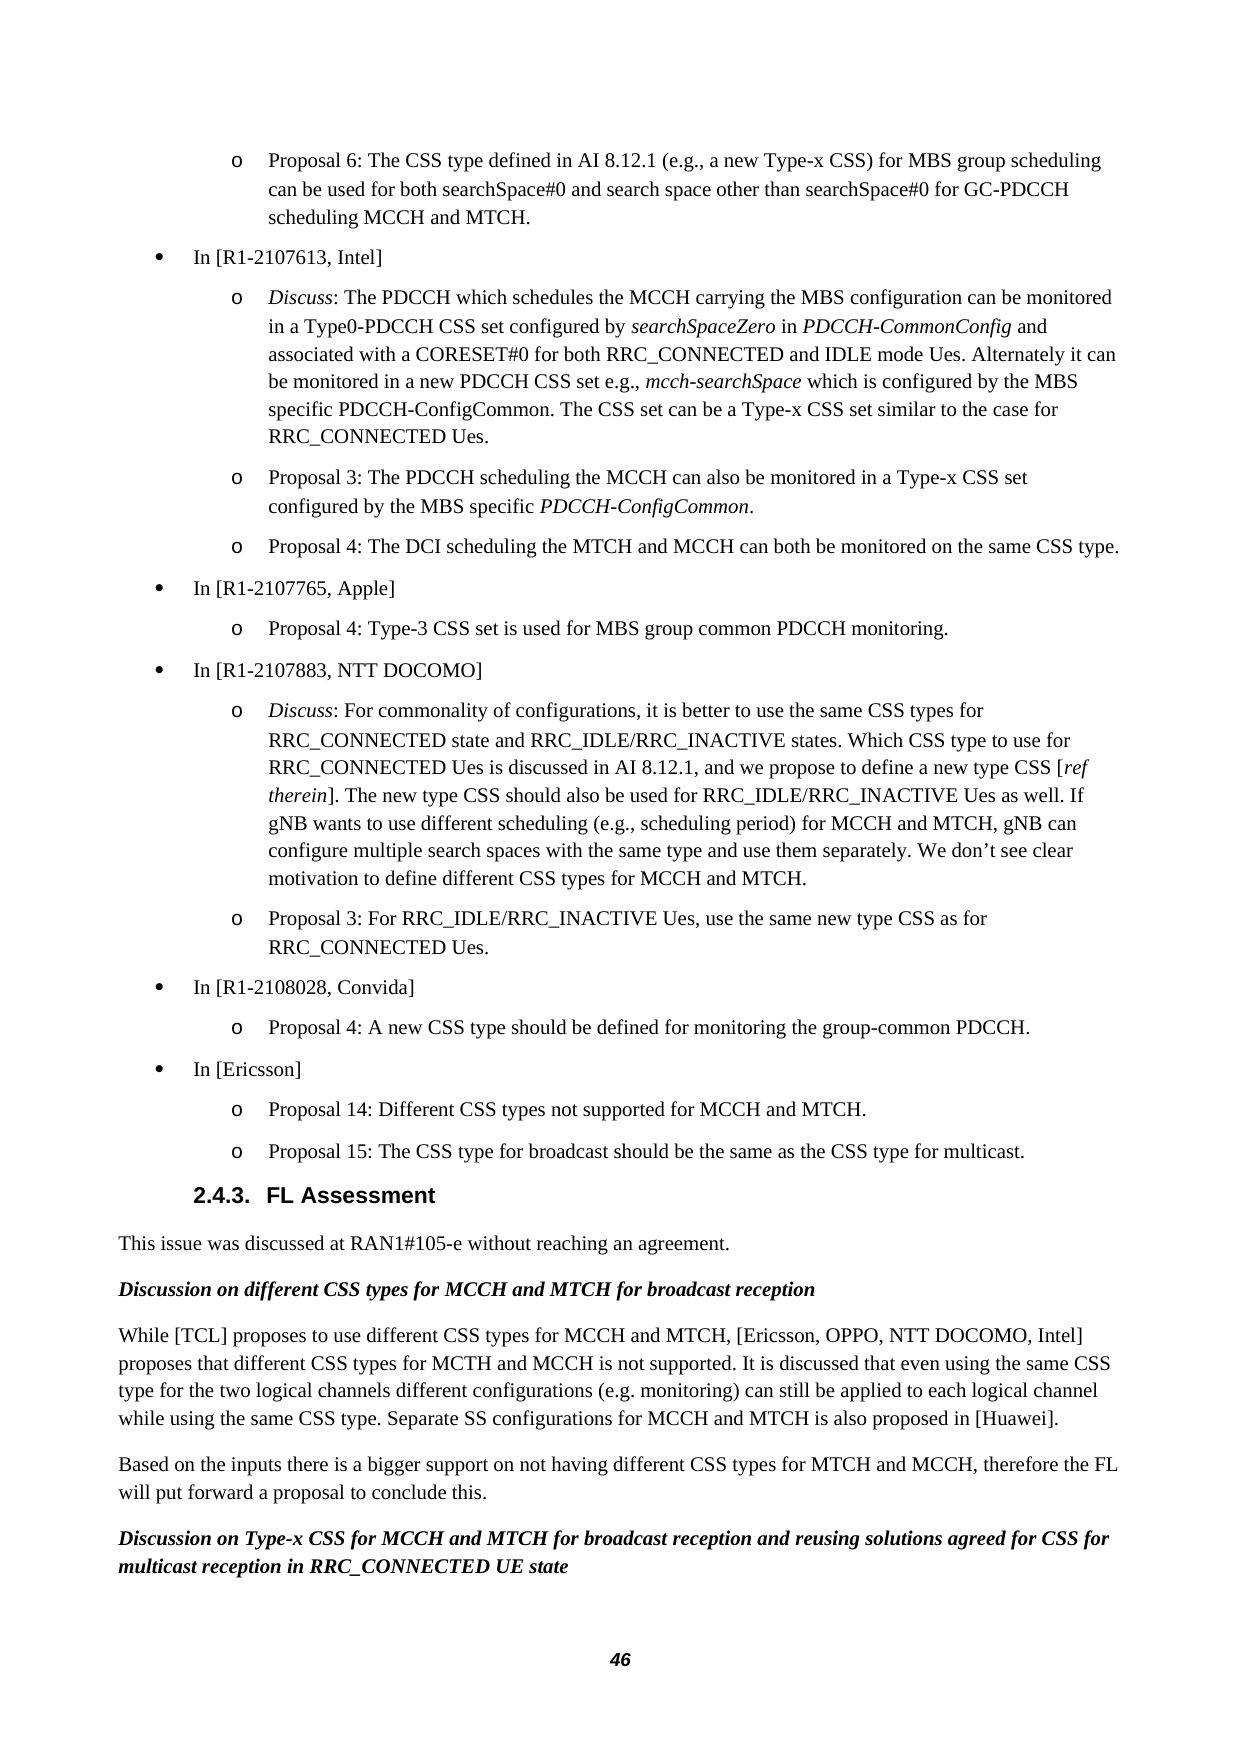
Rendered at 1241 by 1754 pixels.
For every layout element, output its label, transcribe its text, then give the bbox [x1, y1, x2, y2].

list In [R1-2107613, Intel] [156, 245, 1122, 269]
list Proposal 4: Type-3 CSS set is used for MBS group common PDCCH monitoring. [231, 616, 1122, 642]
list Discuss: For commonality of configurations, it is better to use the same CSS types for RRC_CONNECTED state and RRC_IDLE/RRC_INACTIVE states. Which CSS type to use for RRC_CONNECTED Ues is discussed in AI 8.12.1, and we propose to define a new type CSS [ref therein]. The new type CSS should also be used for RRC_IDLE/RRC_INACTIVE Ues as well. If gNB wants to use different scheduling (e.g., scheduling period) for MCCH and MTCH, gNB can configure multiple search spaces with the same type and use them separately. We don’t see clear motivation to define different CSS types for MCCH and MTCH. [231, 698, 1122, 890]
list Proposal 4: A new CSS type should be defined for monitoring the group-common PDCCH. [231, 1015, 1122, 1041]
list In [R1-2108028, Convida] [156, 975, 1122, 999]
list Proposal 3: For RRC_IDLE/RRC_INACTIVE Ues, use the same new type CSS as for RRC_CONNECTED Ues. [231, 906, 1122, 959]
text This issue was discussed at RAN1#105-e without reaching an agreement. [118, 1231, 1122, 1254]
subtitle FL Assessment [193, 1182, 1122, 1208]
list Proposal 6: The CSS type defined in AI 8.12.1 (e.g., a new Type-x CSS) for MBS group scheduling can be used for both searchSpace#0 and search space other than searchSpace#0 for GC-PDCCH scheduling MCCH and MTCH. [231, 148, 1122, 229]
list Discuss: The PDCCH which schedules the MCCH carrying the MBS configuration can be monitored in a Type0-PDCCH CSS set configured by searchSpaceZero in PDCCH-CommonConfig and associated with a CORESET#0 for both RRC_CONNECTED and IDLE mode Ues. Alternately it can be monitored in a new PDCCH CSS set e.g., mcch-searchSpace which is configured by the MBS specific PDCCH-ConfigCommon. The CSS set can be a Type-x CSS set similar to the case for RRC_CONNECTED Ues. [231, 285, 1122, 448]
text While [TCL] proposes to use different CSS types for MCCH and MTCH, [Ericsson, OPPO, NTT DOCOMO, Intel] proposes that different CSS types for MCTH and MCCH is not supported. It is discussed that even using the same CSS type for the two logical channels different configurations (e.g. monitoring) can still be applied to each logical channel while using the same CSS type. Separate SS configurations for MCCH and MTCH is also proposed in [Huawei]. [118, 1323, 1122, 1430]
list Proposal 15: The CSS type for broadcast should be the same as the CSS type for multicast. [231, 1139, 1122, 1165]
list Proposal 4: The DCI scheduling the MTCH and MCCH can both be monitored on the same CSS type. [231, 534, 1122, 560]
text Based on the inputs there is a bigger support on not having different CSS types for MTCH and MCCH, therefore the FL will put forward a proposal to conclude this. [118, 1452, 1122, 1504]
text Discussion on different CSS types for MCCH and MTCH for broadcast reception [118, 1277, 1122, 1301]
list In [R1-2107883, NTT DOCOMO] [156, 658, 1122, 682]
text Discussion on Type-x CSS for MCCH and MTCH for broadcast reception and reusing solutions agreed for CSS for multicast reception in RRC_CONNECTED UE state [118, 1526, 1122, 1578]
list Proposal 3: The PDCCH scheduling the MCCH can also be monitored in a Type-x CSS set configured by the MBS specific PDCCH-ConfigCommon. [231, 464, 1122, 518]
list In [Ericsson] [156, 1057, 1122, 1081]
list Proposal 14: Different CSS types not supported for MCCH and MTCH. [231, 1097, 1122, 1123]
list In [R1-2107765, Apple] [156, 576, 1122, 600]
